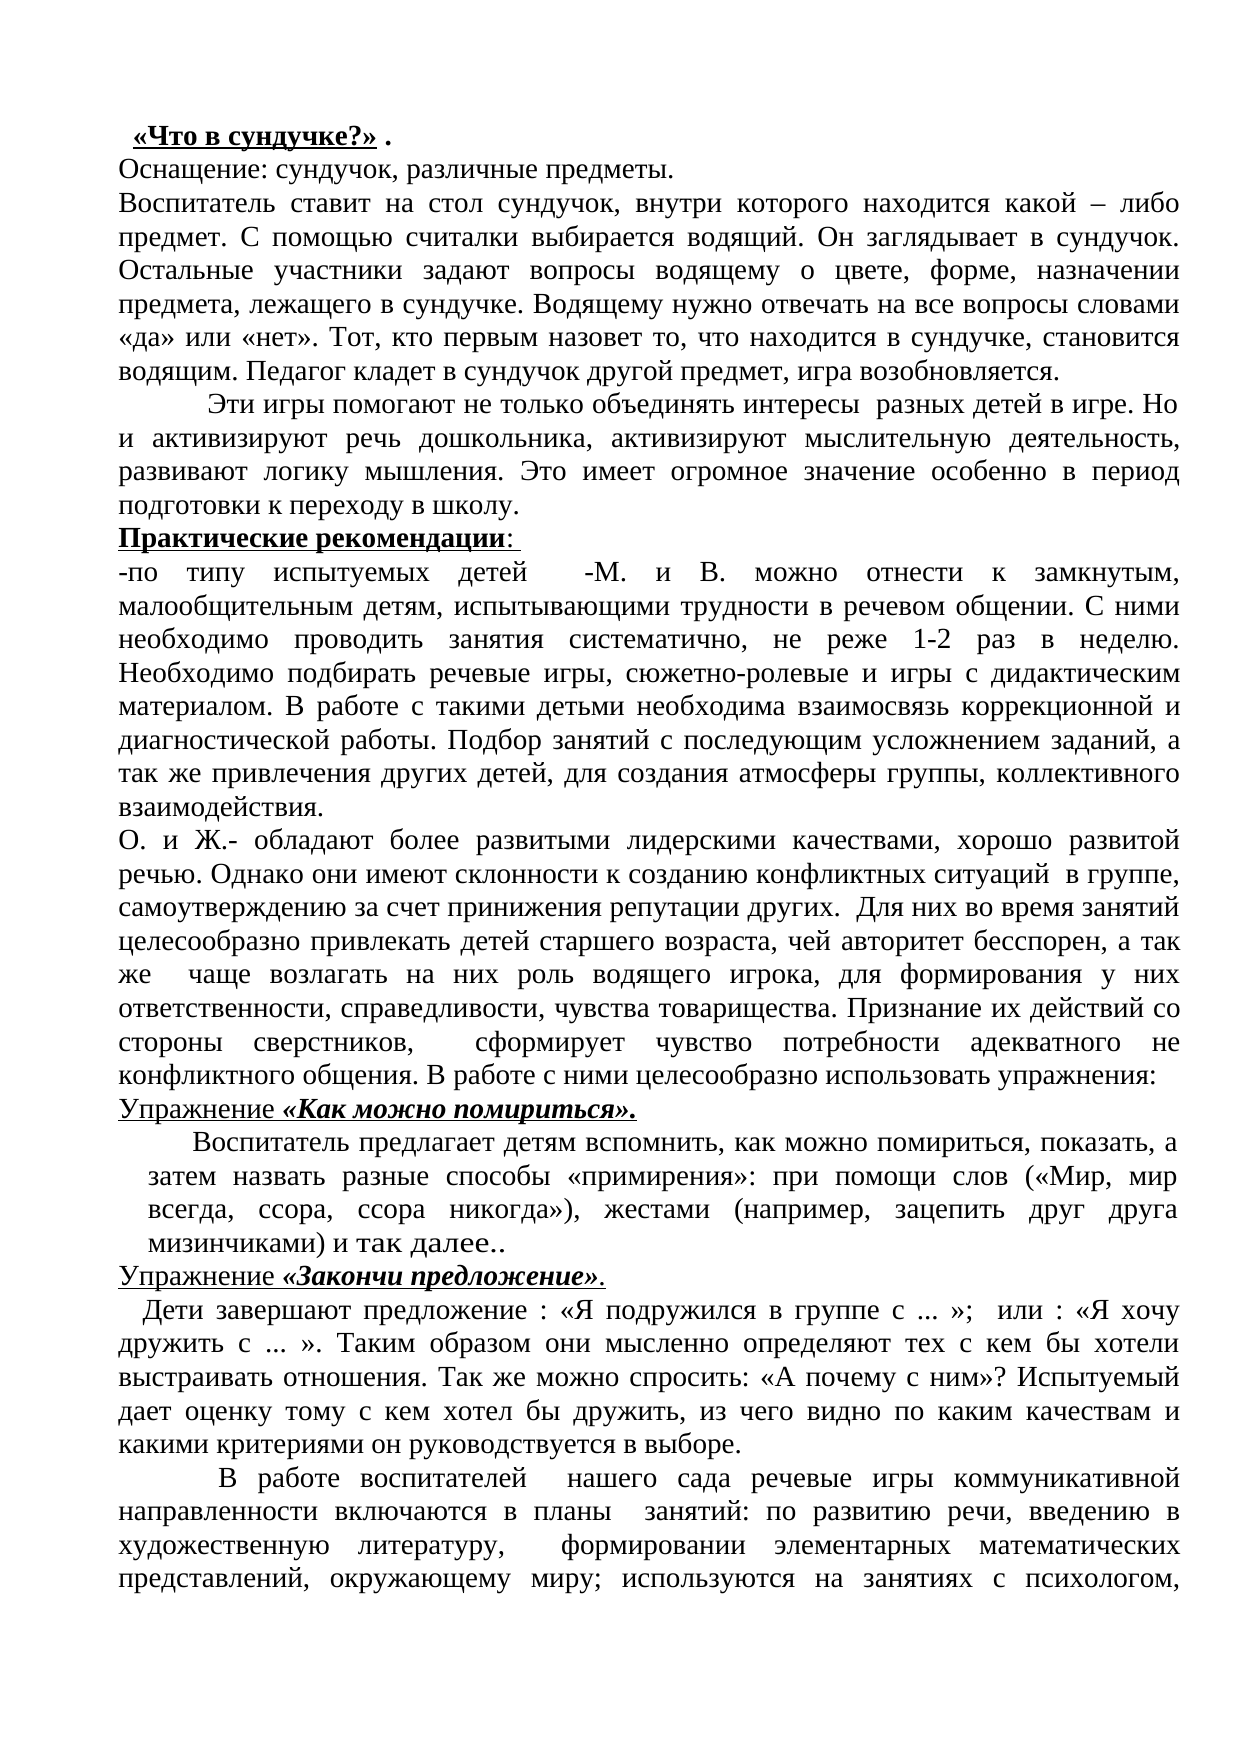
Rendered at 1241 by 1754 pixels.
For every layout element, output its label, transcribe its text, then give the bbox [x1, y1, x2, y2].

text -по типу испытуемых детей -М. и В. можно отнести к замкнутым, малообщительным детям, испытывающими трудности в речевом общении. С ними необходимо проводить занятия систематично, не реже 1-2 раз в неделю. Необходимо подбирать речевые игры, сюжетно-ролевые и игры с дидактическим материалом. В работе с такими детьми необходима взаимосвязь коррекционной и диагностической работы. Подбор занятий с последующим усложнением заданий, а так же привлечения других детей, для создания атмосферы группы, коллективного взаимодействия. [118, 554, 1181, 822]
text Эти игры помогают не только объединять интересы разных детей в игре. Но и активизируют речь дошкольника, активизируют мыслительную деятельность, развивают логику мышления. Это имеет огромное значение особенно в период подготовки к переходу в школу. [118, 386, 1181, 521]
text О. и Ж.- обладают более развитыми лидерскими качествами, хорошо развитой речью. Однако они имеют склонности к созданию конфликтных ситуаций в группе, самоутверждению за счет принижения репутации других. Для них во время занятий целесообразно привлекать детей старшего возраста, чей авторитет бесспорен, а так же чаще возлагать на них роль водящего игрока, для формирования у них ответственности, справедливости, чувства товарищества. Признание их действий со стороны сверстников, сформирует чувство потребности адекватного не конфликтного общения. В работе с ними целесообразно использовать упражнения: [118, 822, 1181, 1091]
text Воспитатель предлагает детям вспомнить, как можно помириться, показать, а затем назвать разные способы «примирения»: при помощи слов («Мир, мир всегда, ссора, ссора никогда»), жестами (например, зацепить друг друга мизинчиками) и так далее.. [148, 1124, 1178, 1258]
text Воспитатель ставит на стол сундучок, внутри которого находится какой – либо предмет. С помощью считалки выбирается водящий. Он заглядывает в сундучок. Остальные участники задают вопросы водящему о цвете, форме, назначении предмета, лежащего в сундучке. Водящему нужно отвечать на все вопросы словами «да» или «нет». Тот, кто первым назовет то, что находится в сундучке, становится водящим. Педагог кладет в сундучок другой предмет, игра возобновляется. [118, 185, 1181, 386]
text Упражнение «Закончи предложение». [118, 1258, 1112, 1292]
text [118, 1460, 1181, 1594]
text Дети завершают предложение : «Я подружился в группе с ... »; или : «Я хочу дружить с ... ». Таким образом они мысленно определяют тех с кем бы хотели выстраивать отношения. Так же можно спросить: «А почему с ним»? Испытуемый дает оценку тому с кем хотел бы дружить, из чего видно по каким качествам и какими критериями он руководствуется в выборе. [118, 1292, 1181, 1460]
text «Что в сундучке?» . Оснащение: сундучок, различные предметы. [118, 118, 1181, 185]
text Упражнение «Как можно помириться». [118, 1091, 1181, 1124]
text Практические рекомендации: [118, 521, 1181, 554]
